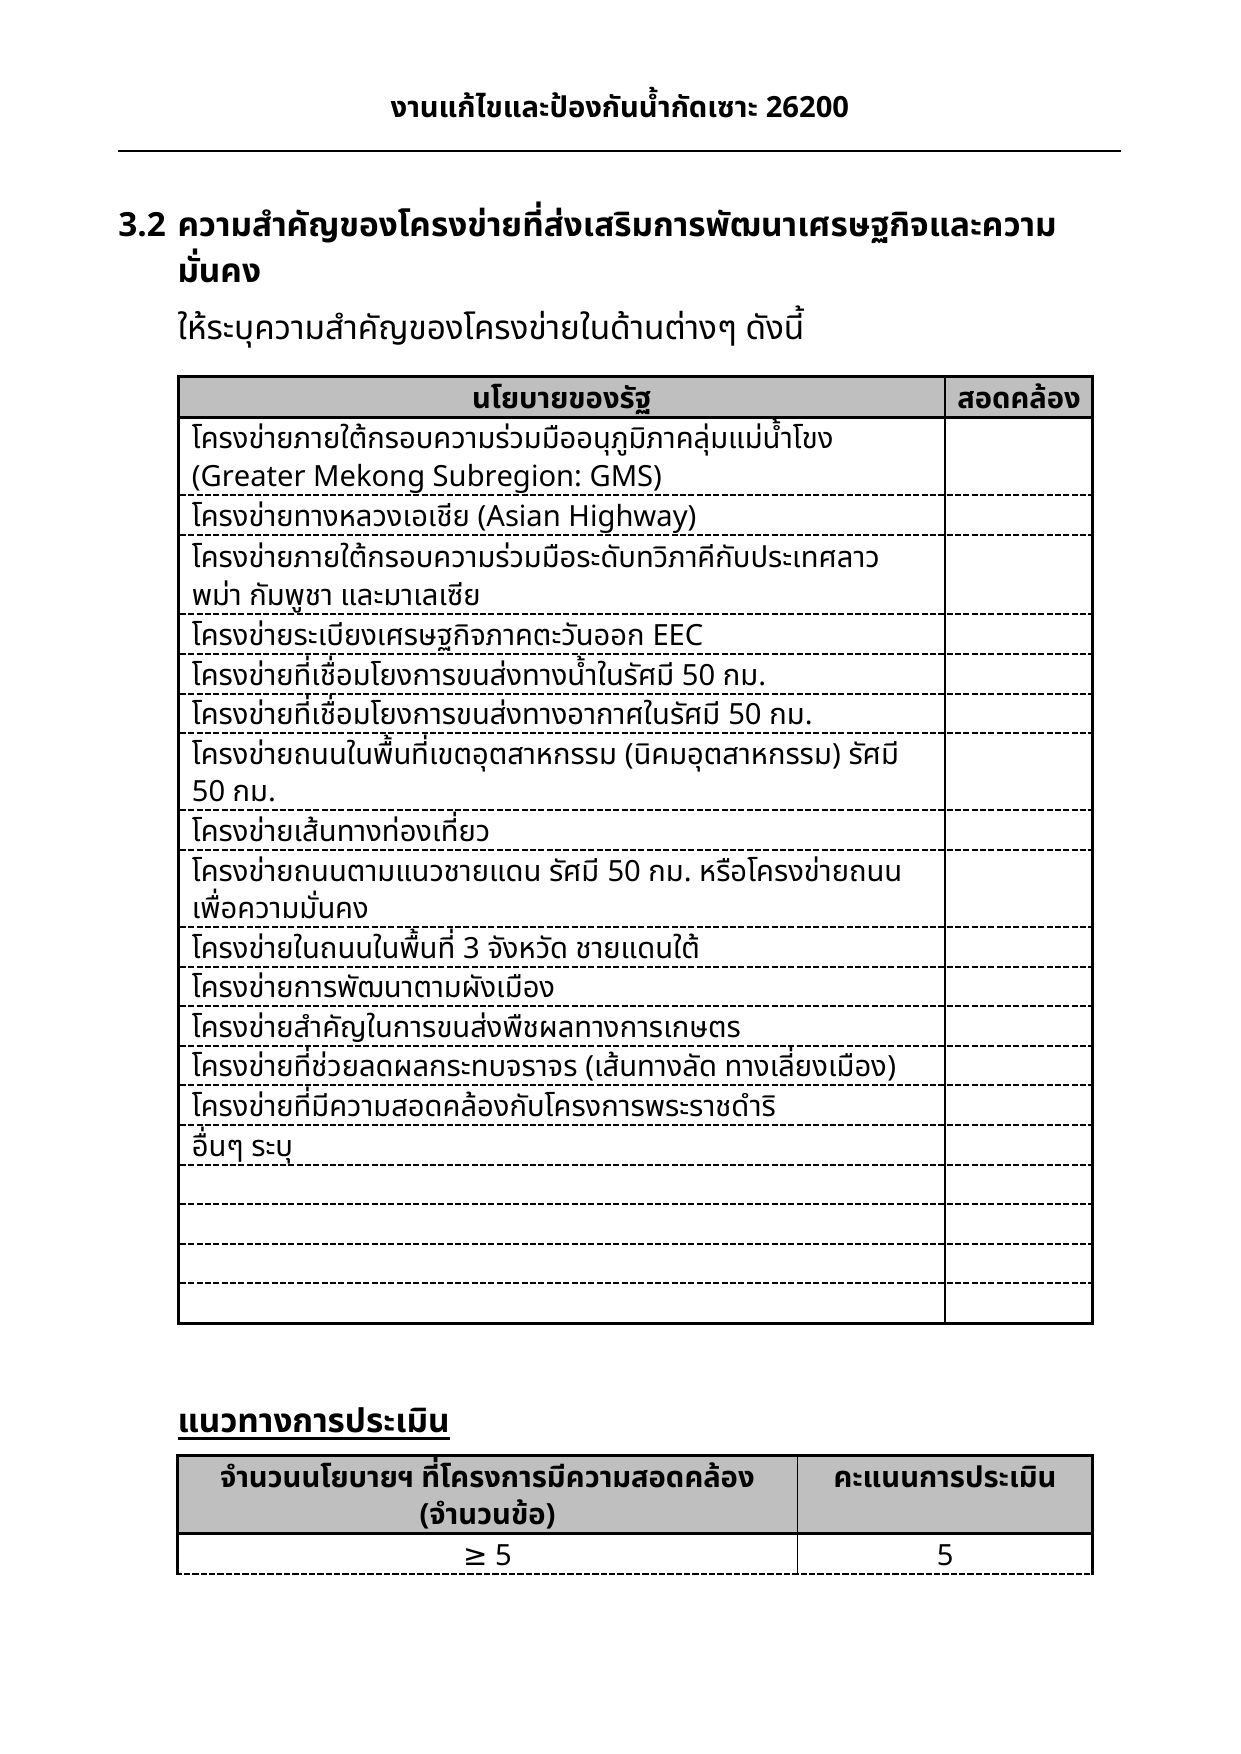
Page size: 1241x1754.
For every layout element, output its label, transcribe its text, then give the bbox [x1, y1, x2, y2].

table_cell [946, 1203, 1091, 1243]
table_cell [180, 1203, 944, 1243]
table_cell [946, 494, 1091, 534]
table_cell [946, 1045, 1091, 1084]
table_cell [180, 1243, 944, 1282]
table_cell ≥ 5 [179, 1535, 797, 1573]
table_cell [946, 1124, 1091, 1163]
table_cell [946, 732, 1091, 809]
table_cell [946, 1084, 1091, 1124]
table_cell [946, 419, 1091, 494]
table_cell [946, 1282, 1091, 1322]
table_cell อื่นๆ ระบุ [180, 1124, 944, 1163]
table_cell [946, 1005, 1091, 1045]
table_cell [946, 809, 1091, 849]
text แนวทางการประเมิน [177, 1396, 1122, 1442]
table_cell โครงข่ายในถนนในพื้นที่ 3 จังหวัด ชายแดนใต้ [180, 926, 944, 966]
table_cell 5 [798, 1535, 1091, 1573]
list ให้ระบุความสำคัญของโครงข่ายในด้านต่างๆ ดังนี้ [177, 304, 1122, 354]
table_cell โครงข่ายภายใต้กรอบความร่วมมืออนุภูมิภาคลุ่มแม่น้ำโขง (Greater Mekong Subregion: GMS) [180, 419, 944, 494]
table_cell [946, 1164, 1091, 1203]
table_cell [946, 693, 1091, 732]
table_cell [180, 1282, 944, 1322]
table_header สอดคล้อง [946, 378, 1091, 416]
table_cell [946, 966, 1091, 1005]
table_cell โครงข่ายการพัฒนาตามผังเมือง [180, 966, 944, 1005]
table_cell [946, 613, 1091, 653]
table_cell [946, 849, 1091, 926]
table_cell [946, 653, 1091, 693]
table_cell โครงข่ายภายใต้กรอบความร่วมมือระดับทวิภาคีกับประเทศลาว พม่า กัมพูชา และมาเลเซีย [180, 534, 944, 612]
table_cell โครงข่ายเส้นทางท่องเที่ยว [180, 809, 944, 849]
table_header คะแนนการประเมิน [798, 1457, 1091, 1532]
table_cell [946, 1243, 1091, 1282]
table_cell [180, 1164, 944, 1203]
table_cell โครงข่ายทางหลวงเอเชีย (Asian Highway) [180, 494, 944, 534]
table_cell [946, 534, 1091, 612]
table_cell โครงข่ายที่มีความสอดคล้องกับโครงการพระราชดำริ [180, 1084, 944, 1124]
list ความสำคัญของโครงข่ายที่ส่งเสริมการพัฒนาเศรษฐกิจและความมั่นคง [118, 200, 1122, 291]
table_cell โครงข่ายระเบียงเศรษฐกิจภาคตะวันออก EEC [180, 613, 944, 653]
table_cell โครงข่ายถนนในพื้นที่เขตอุตสาหกรรม (นิคมอุตสาหกรรม) รัศมี 50 กม. [180, 732, 944, 809]
table_header นโยบายของรัฐ [180, 378, 944, 416]
table_cell โครงข่ายที่ช่วยลดผลกระทบจราจร (เส้นทางลัด ทางเลี่ยงเมือง) [180, 1045, 944, 1084]
table_cell [946, 926, 1091, 966]
table_cell โครงข่ายถนนตามแนวชายแดน รัศมี 50 กม. หรือโครงข่ายถนนเพื่อความมั่นคง [180, 849, 944, 926]
table_cell โครงข่ายที่เชื่อมโยงการขนส่งทางอากาศในรัศมี 50 กม. [180, 693, 944, 732]
table_cell โครงข่ายที่เชื่อมโยงการขนส่งทางน้ำในรัศมี 50 กม. [180, 653, 944, 693]
table_header จำนวนนโยบายฯ ที่โครงการมีความสอดคล้อง (จำนวนข้อ) [179, 1457, 797, 1532]
table_cell โครงข่ายสำคัญในการขนส่งพืชผลทางการเกษตร [180, 1005, 944, 1045]
